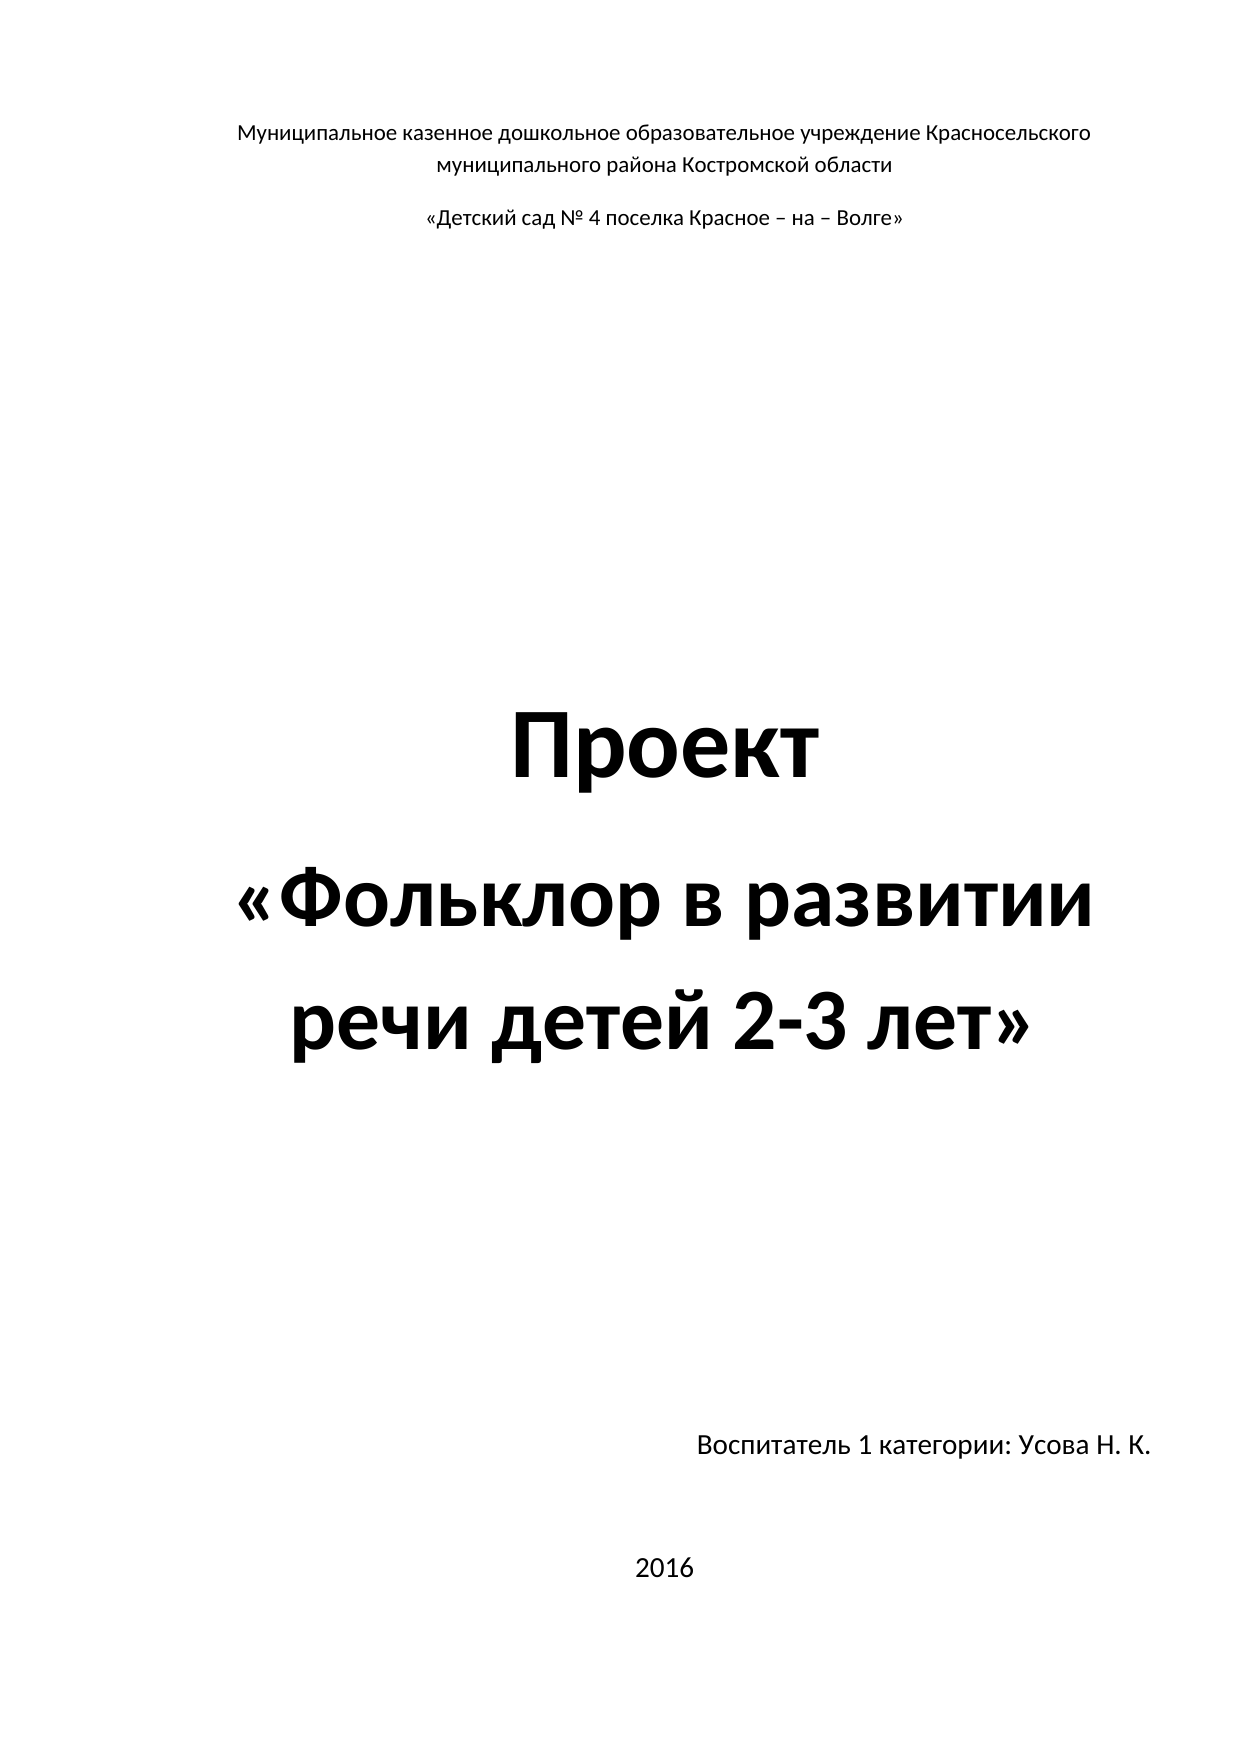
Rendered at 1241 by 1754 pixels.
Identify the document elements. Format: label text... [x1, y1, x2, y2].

text Муниципальное казенное дошкольное образовательное учреждение Красносельского муниципального района Костромской области [177, 118, 1152, 178]
text Проект [177, 681, 1152, 803]
text «Детский сад № 4 поселка Красное – на – Волге» [177, 203, 1152, 231]
text 2016 [177, 1549, 1152, 1585]
text Воспитатель 1 категории: Усова Н. К. [177, 1426, 1152, 1462]
text «Фольклор в развитии речи детей 2-3 лет» [177, 842, 1152, 1071]
